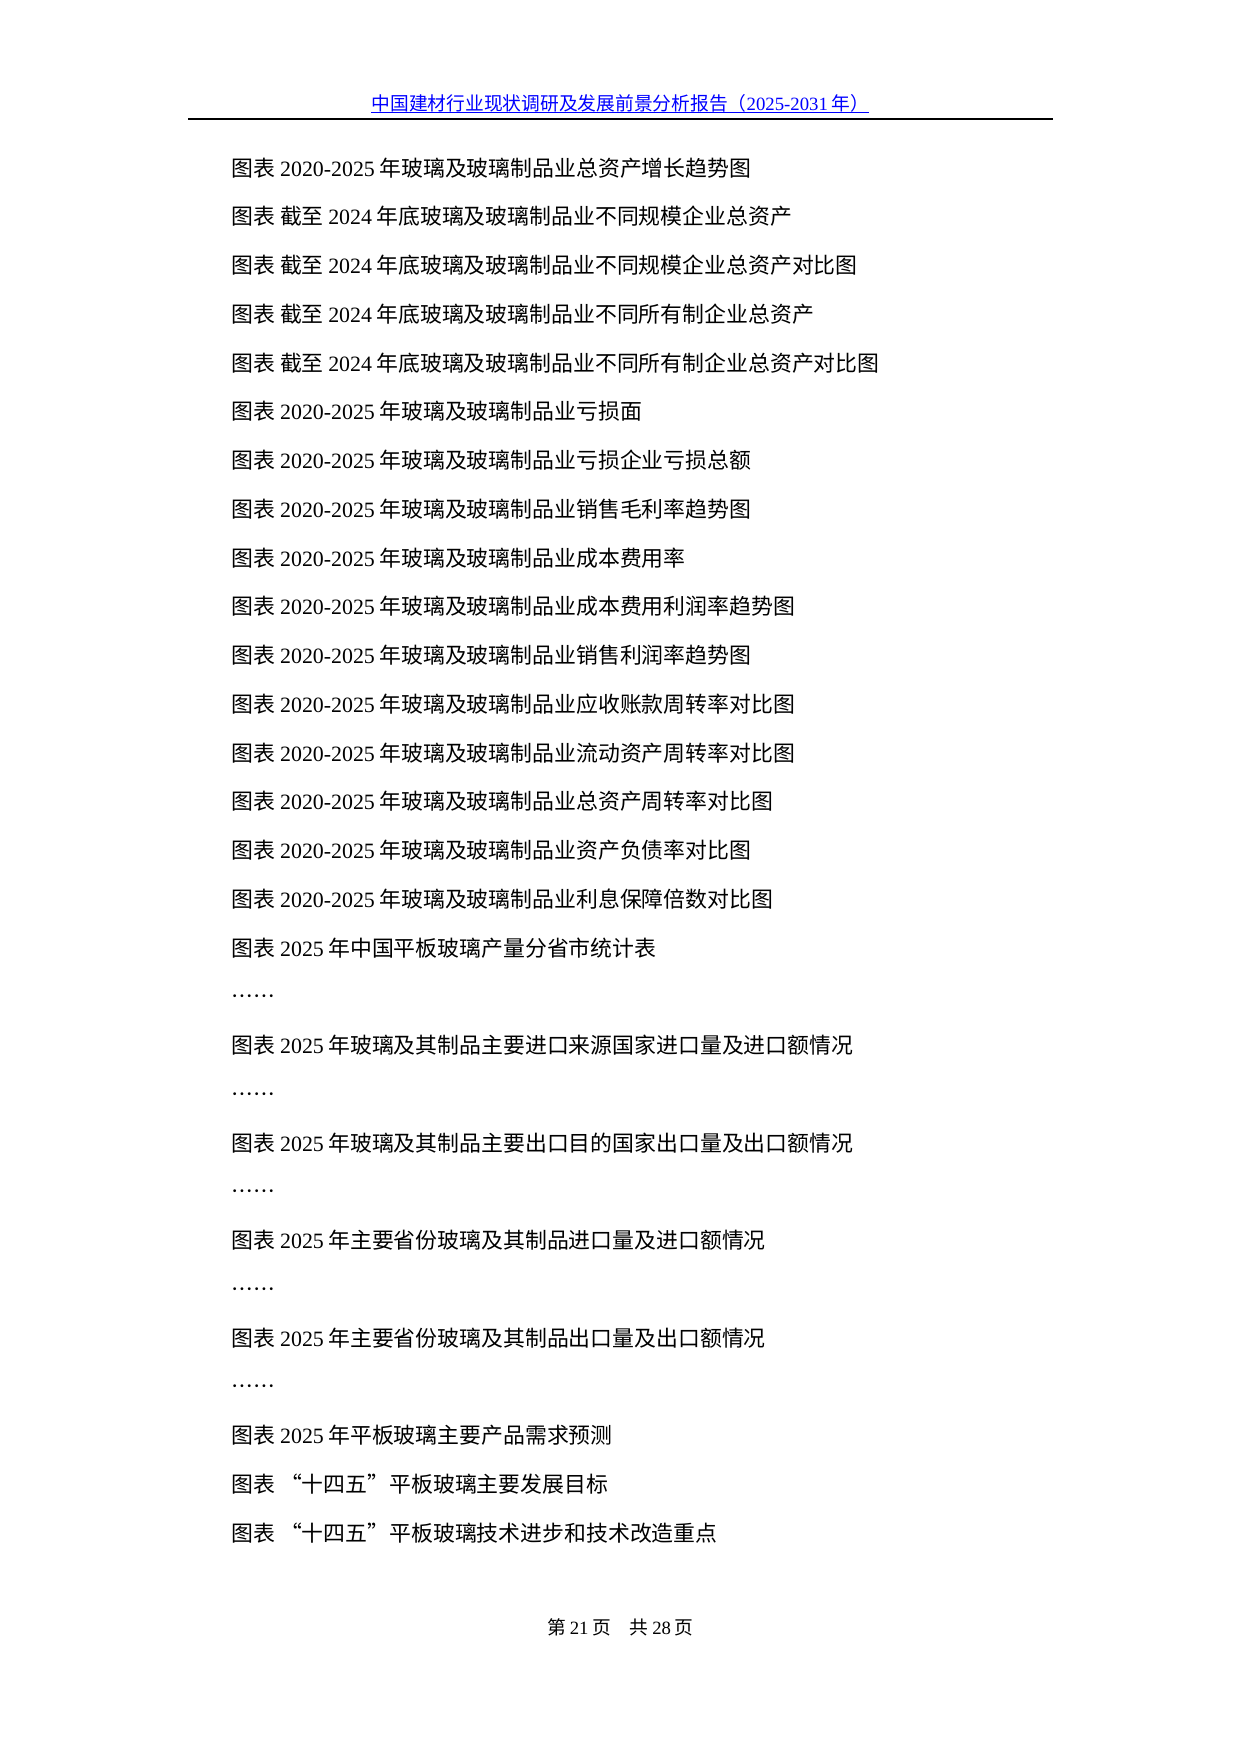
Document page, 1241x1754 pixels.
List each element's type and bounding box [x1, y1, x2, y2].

text [187, 150, 1053, 1548]
